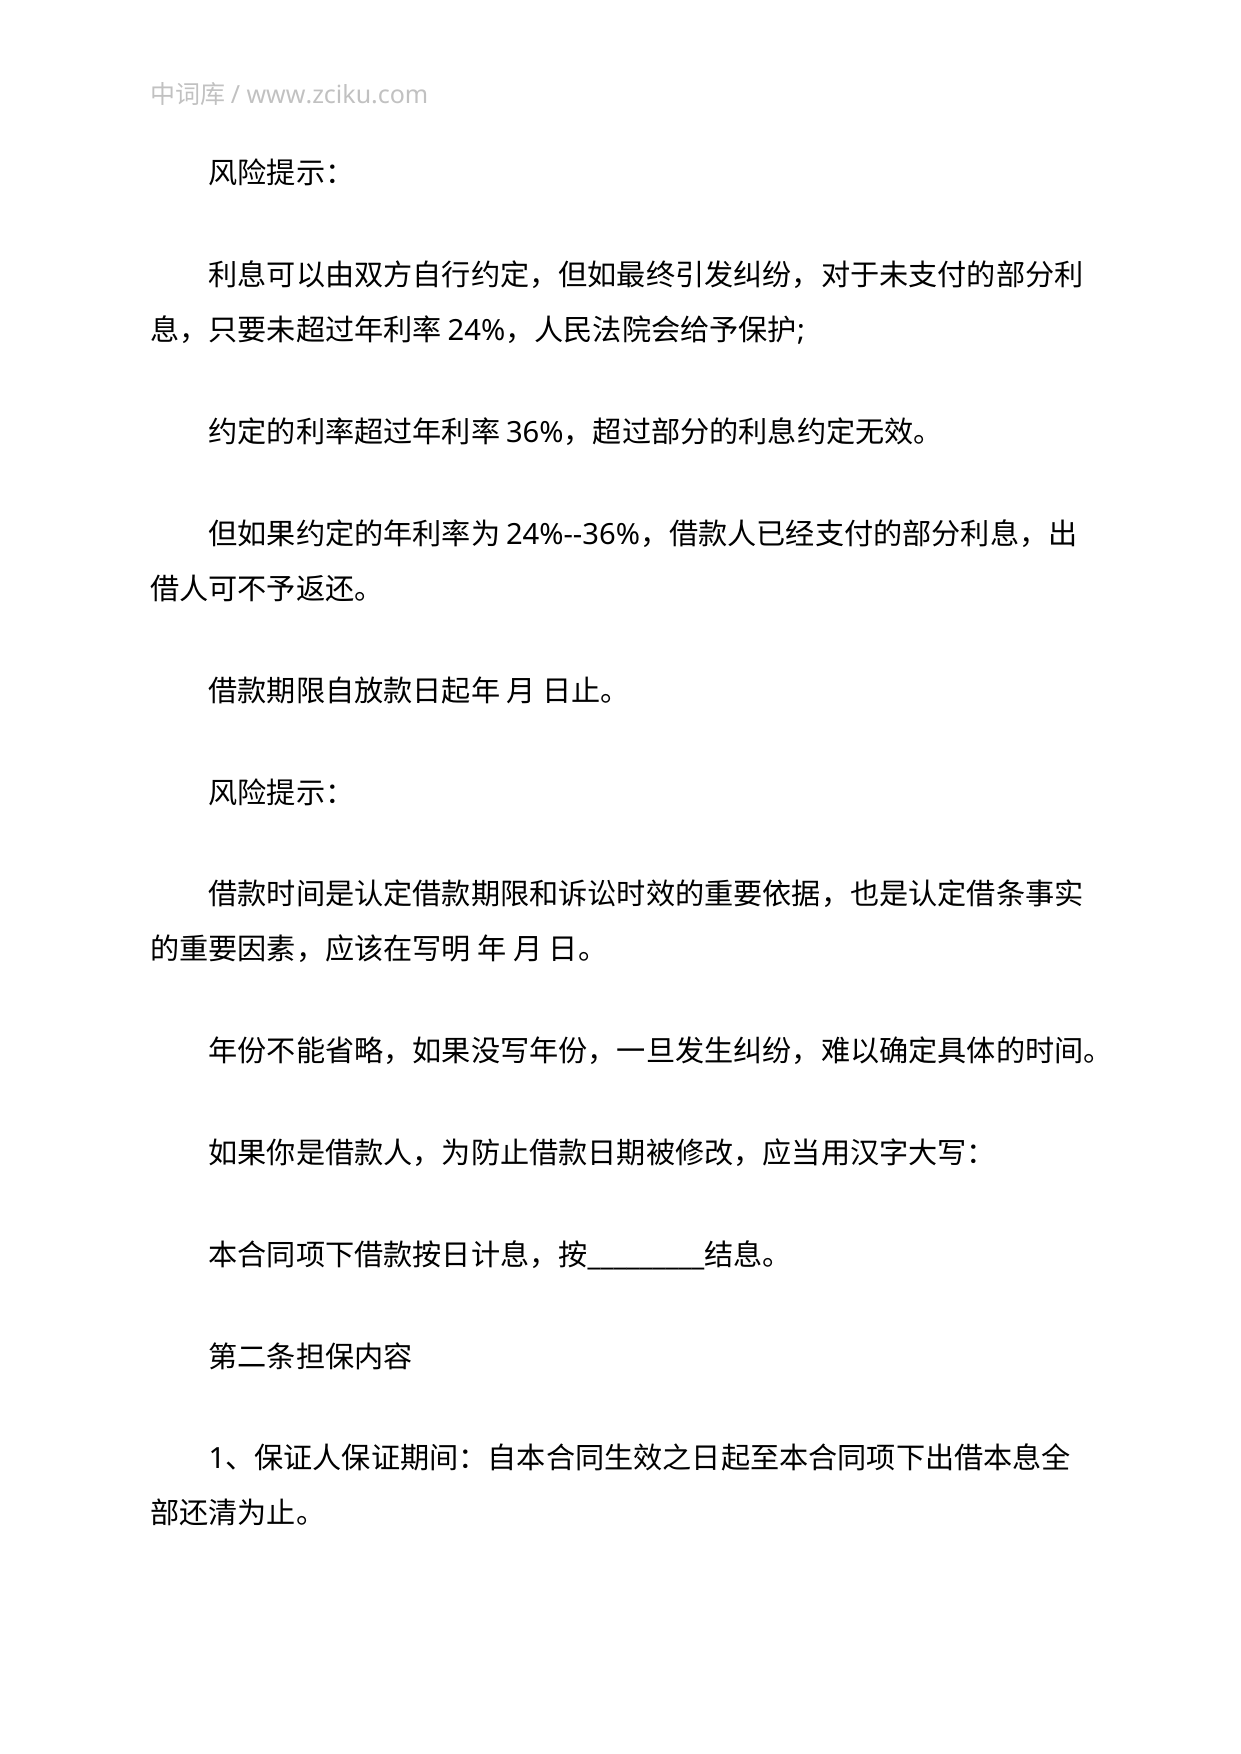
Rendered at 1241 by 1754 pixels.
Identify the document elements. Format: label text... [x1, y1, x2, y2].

text 年份不能省略，如果没写年份，一旦发生纠纷，难以确定具体的时间。 [150, 1028, 1090, 1070]
text 但如果约定的年利率为24%--36%，借款人已经支付的部分利息，出借人可不予返还。 [150, 511, 1090, 608]
text 利息可以由双方自行约定，但如最终引发纠纷，对于未支付的部分利息，只要未超过年利率24%，人民法院会给予保护; [150, 252, 1090, 349]
text 如果你是借款人，为防止借款日期被修改，应当用汉字大写： [150, 1129, 1090, 1172]
text 借款期限自放款日起年 月 日止。 [150, 667, 1090, 710]
text 1、保证人保证期间：自本合同生效之日起至本合同项下出借本息全部还清为止。 [150, 1435, 1090, 1532]
text 第二条担保内容 [150, 1333, 1090, 1375]
text 借款时间是认定借款期限和诉讼时效的重要依据，也是认定借条事实的重要因素，应该在写明 年 月 日。 [150, 871, 1090, 968]
text 风险提示： [150, 150, 1090, 192]
text 风险提示： [150, 769, 1090, 811]
text 本合同项下借款按日计息，按_________结息。 [150, 1231, 1090, 1273]
text 约定的利率超过年利率36%，超过部分的利息约定无效。 [150, 409, 1090, 451]
